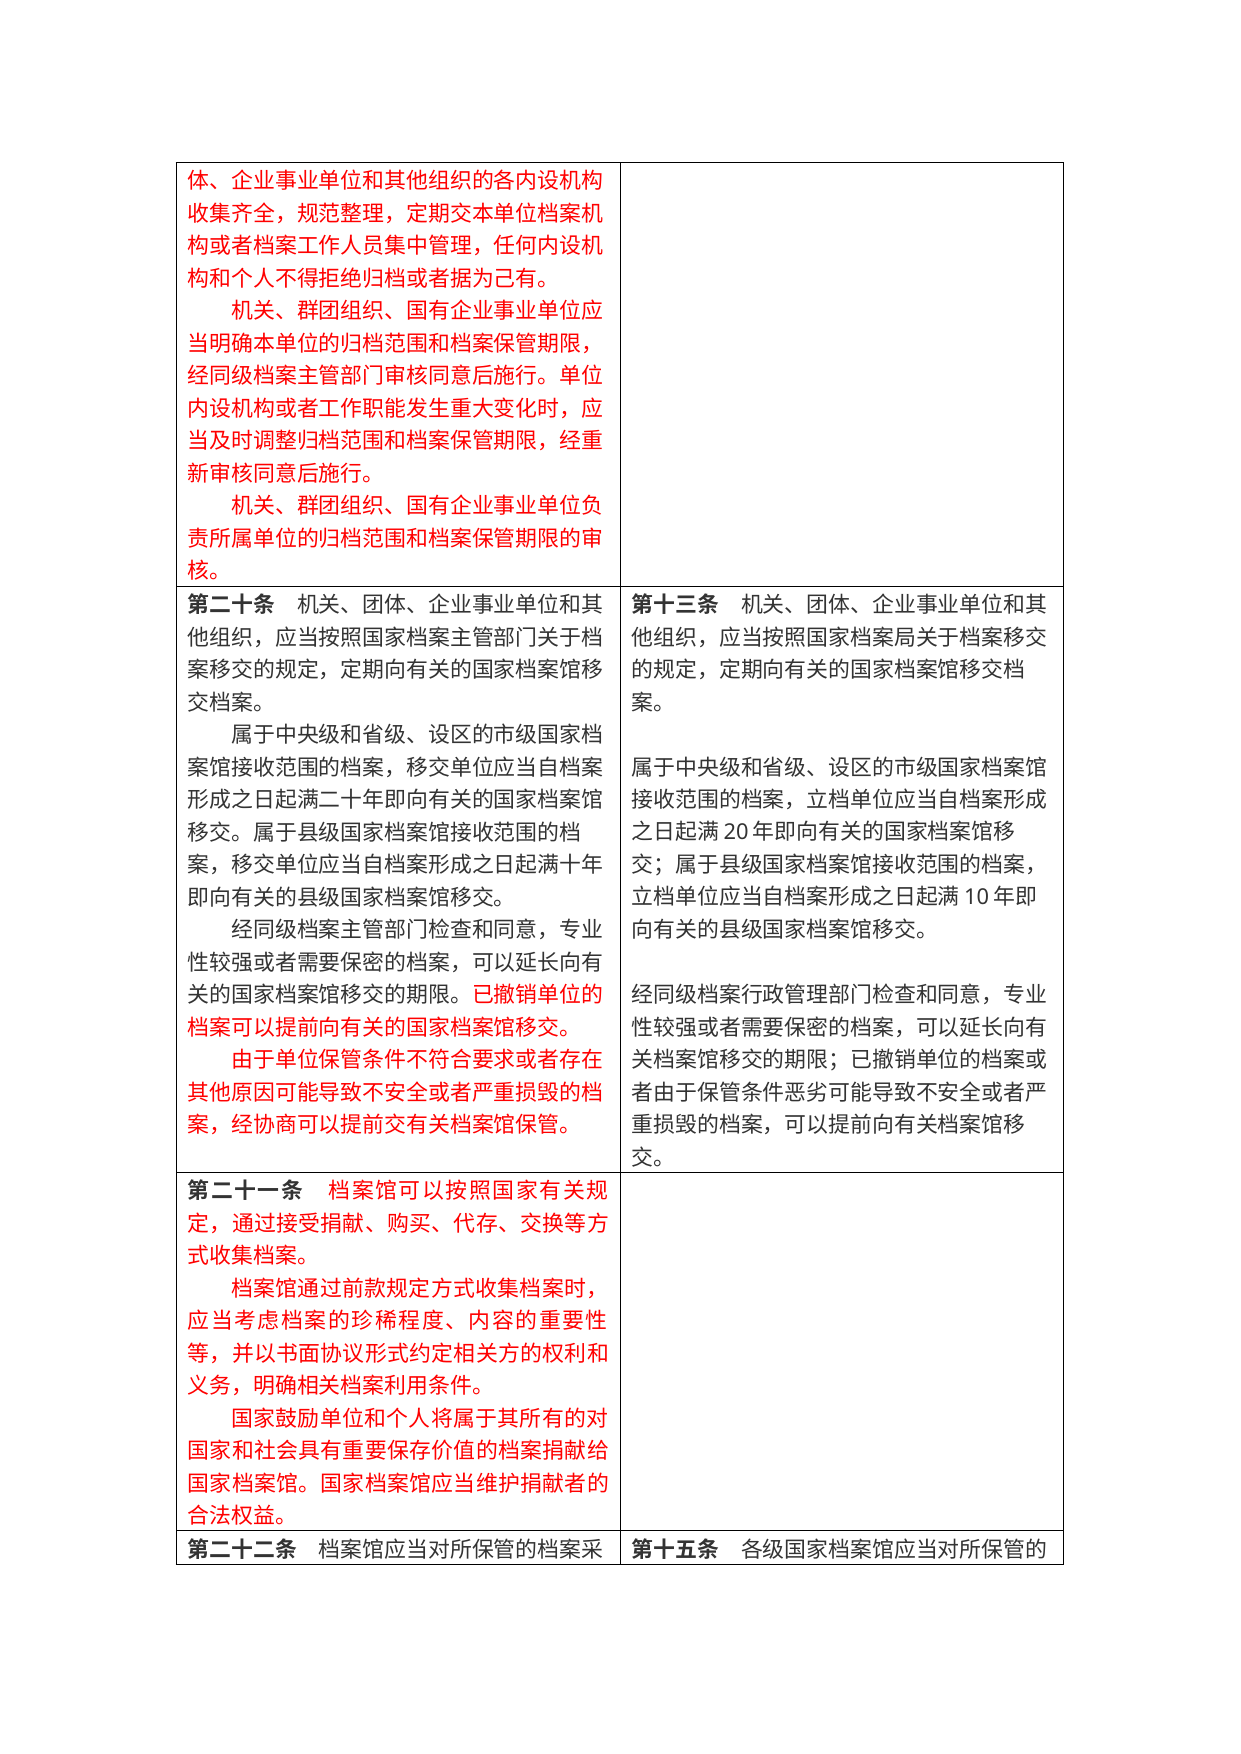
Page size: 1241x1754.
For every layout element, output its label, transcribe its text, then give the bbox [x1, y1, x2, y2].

table_cell 第二十一条 档案馆可以按照国家有关规定，通过接受捐献、购买、代存、交换等方式收集档案。 档案馆通过前款规定方式收集档案时，应当考虑档案的珍稀程度、内容的重要性等，并以书面协议形式约定相关方的权利和义务，明确相关档案利用条件。 国家鼓励单位和个人将属于其所有的对国家和社会具有重要保存价值的档案捐献给国家档案馆。国家档案馆应当维护捐献者的合法权益。 [177, 1173, 620, 1530]
table_cell [621, 1173, 1063, 1530]
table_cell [177, 163, 620, 586]
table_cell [177, 1531, 620, 1564]
table_cell 第十三条 机关、团体、企业事业单位和其他组织，应当按照国家档案局关于档案移交的规定，定期向有关的国家档案馆移交档案。 属于中央级和省级、设区的市级国家档案馆接收范围的档案，立档单位应当自档案形成之日起满20年即向有关的国家档案馆移交；属于县级国家档案馆接收范围的档案，立档单位应当自档案形成之日起满10年即向有关的县级国家档案馆移交。 经同级档案行政管理部门检查和同意，专业性较强或者需要保密的档案，可以延长向有关档案馆移交的期限；已撤销单位的档案或者由于保管条件恶劣可能导致不安全或者严重损毁的档案，可以提前向有关档案馆移交。 [621, 587, 1063, 1172]
table_cell [621, 163, 1063, 586]
table_cell 第二十条 机关、团体、企业事业单位和其他组织，应当按照国家档案主管部门关于档案移交的规定，定期向有关的国家档案馆移交档案。 属于中央级和省级、设区的市级国家档案馆接收范围的档案，移交单位应当自档案形成之日起满二十年即向有关的国家档案馆移交。属于县级国家档案馆接收范围的档案，移交单位应当自档案形成之日起满十年即向有关的县级国家档案馆移交。 经同级档案主管部门检查和同意，专业性较强或者需要保密的档案，可以延长向有关的国家档案馆移交的期限。已撤销单位的档案可以提前向有关的国家档案馆移交。 由于单位保管条件不符合要求或者存在其他原因可能导致不安全或者严重损毁的档案，经协商可以提前交有关档案馆保管。 [177, 587, 620, 1172]
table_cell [621, 1531, 1063, 1564]
